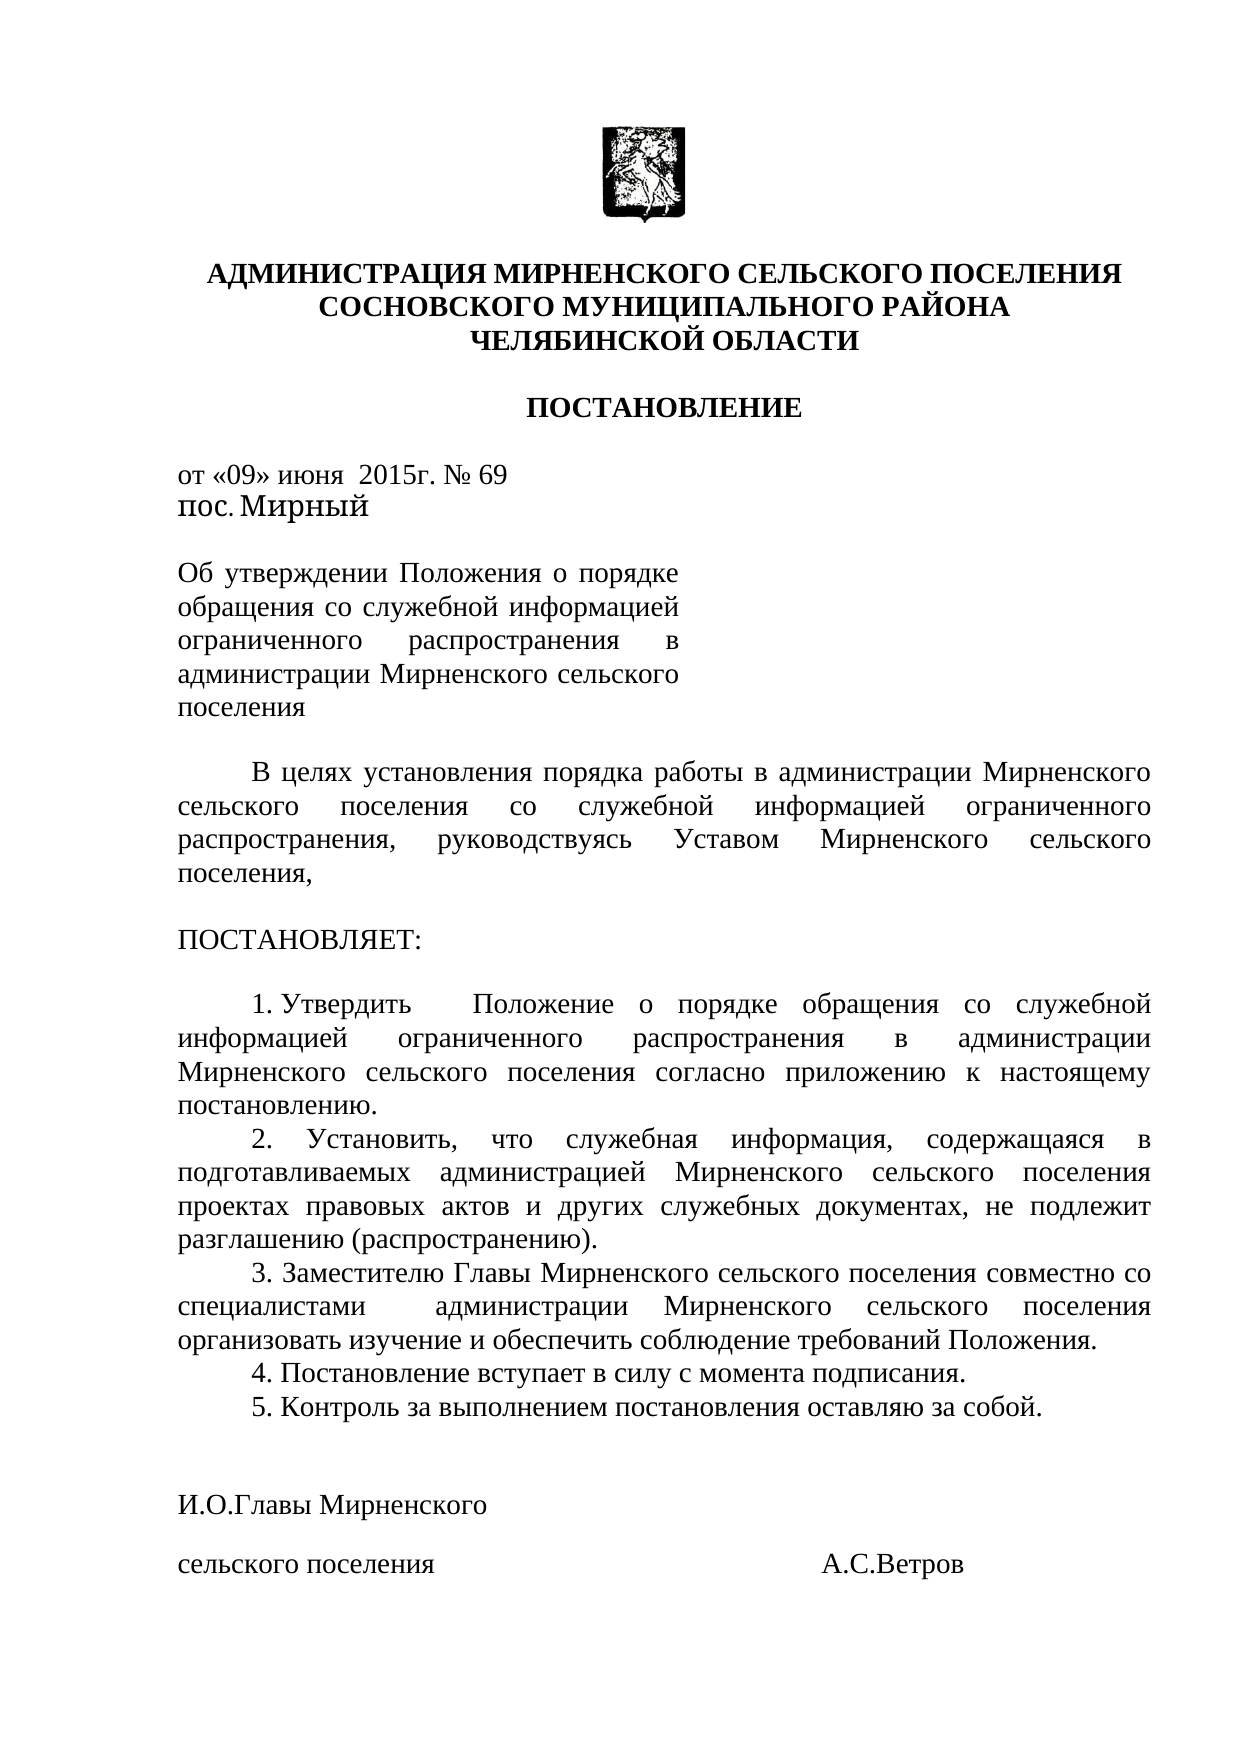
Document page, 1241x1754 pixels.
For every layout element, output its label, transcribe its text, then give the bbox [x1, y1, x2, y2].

text 4. Постановление вступает в силу с момента подписания. [177, 1356, 1152, 1389]
text 2. Установить, что служебная информация, содержащаяся в подготавливаемых администрацией Мирненского сельского поселения проектах правовых актов и других служебных документах, не подлежит разглашению (распространению). [177, 1121, 1152, 1255]
text И.О.Главы Мирненского [177, 1487, 1152, 1521]
text Об утверждении Положения о порядке обращения со служебной информацией ограниченного распространения в администрации Мирненского сельского поселения [177, 555, 679, 723]
text ПОСТАНОВЛЕНИЕ [177, 390, 1152, 423]
text В целях установления порядка работы в администрации Мирненского сельского поселения со служебной информацией ограниченного распространения, руководствуясь Уставом Мирненского сельского поселения, [177, 754, 1152, 888]
text 3. Заместителю Главы Мирненского сельского поселения совместно со специалистами администрации Мирненского сельского поселения организовать изучение и обеспечить соблюдение требований Положения. [177, 1255, 1152, 1356]
text АДМИНИСТРАЦИЯ МИРНЕНСКОГО СЕЛЬСКОГО ПОСЕЛЕНИЯ [177, 256, 1152, 289]
picture [602, 126, 686, 223]
text сельского поселения А.С.Ветров [177, 1547, 1152, 1580]
text ЧЕЛЯБИНСКОЙ ОБЛАСТИ [177, 323, 1152, 356]
subtitle пос. Мирный [177, 491, 1152, 524]
text от «09» июня 2015г. № 69 [177, 457, 1152, 491]
text СОСНОВСКОГО МУНИЦИПАЛЬНОГО РАЙОНА [177, 289, 1152, 323]
text ПОСТАНОВЛЯЕТ: [177, 922, 1152, 955]
text 5. Контроль за выполнением постановления оставляю за собой. [177, 1389, 1152, 1423]
text 1. Утвердить Положение о порядке обращения со служебной информацией ограниченного распространения в администрации Мирненского сельского поселения согласно приложению к настоящему постановлению. [177, 987, 1152, 1121]
